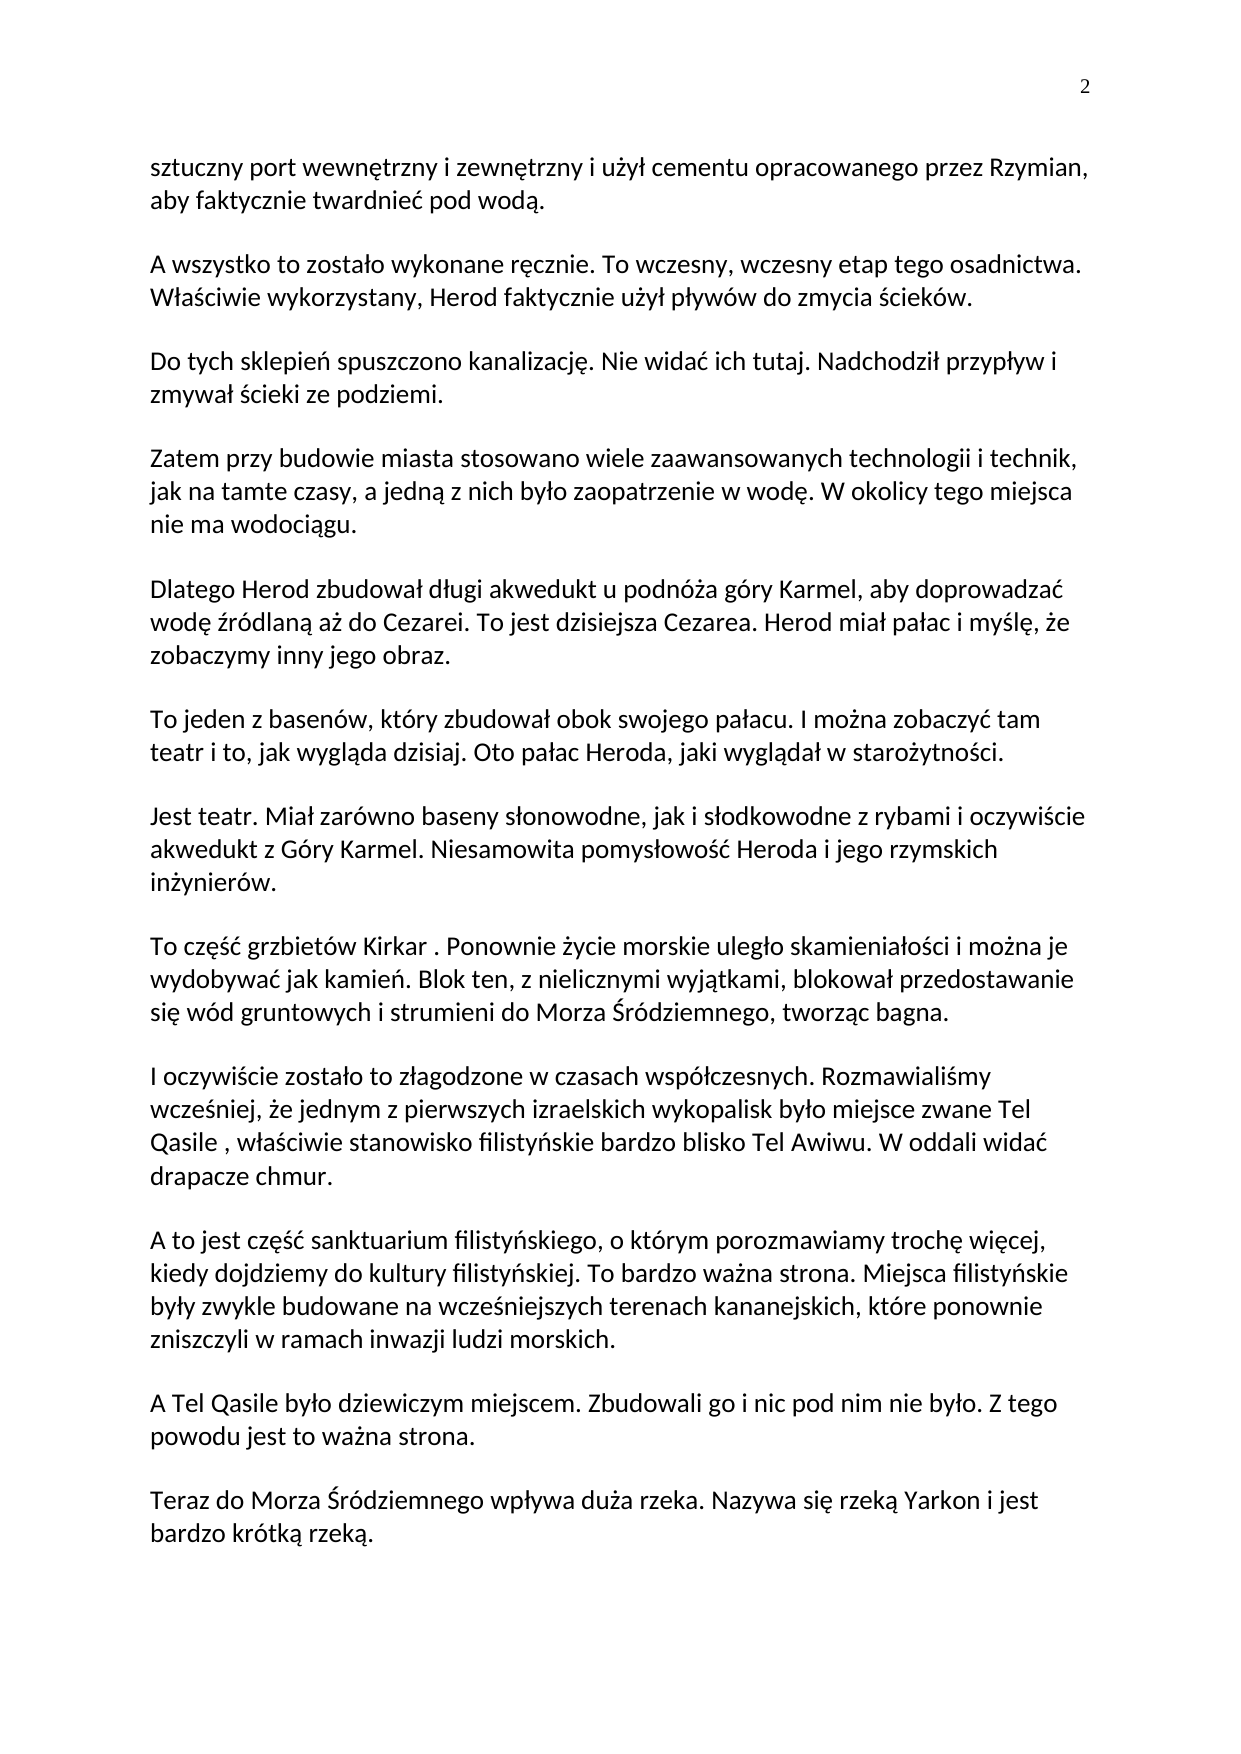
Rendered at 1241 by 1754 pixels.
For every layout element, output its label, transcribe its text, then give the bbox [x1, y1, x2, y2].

text To część grzbietów Kirkar . Ponownie życie morskie uległo skamieniałości i można je wydobywać jak kamień. Blok ten, z nielicznymi wyjątkami, blokował przedostawanie się wód gruntowych i strumieni do Morza Śródziemnego, tworząc bagna. [150, 929, 1090, 1028]
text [150, 150, 1090, 216]
text To jeden z basenów, który zbudował obok swojego pałacu. I można zobaczyć tam teatr i to, jak wygląda dzisiaj. Oto pałac Heroda, jaki wyglądał w starożytności. [150, 702, 1090, 768]
text Jest teatr. Miał zarówno baseny słonowodne, jak i słodkowodne z rybami i oczywiście akwedukt z Góry Karmel. Niesamowita pomysłowość Heroda i jego rzymskich inżynierów. [150, 799, 1090, 898]
text A Tel Qasile było dziewiczym miejscem. Zbudowali go i nic pod nim nie było. Z tego powodu jest to ważna strona. [150, 1386, 1090, 1452]
text A wszystko to zostało wykonane ręcznie. To wczesny, wczesny etap tego osadnictwa. Właściwie wykorzystany, Herod faktycznie użył pływów do zmycia ścieków. [150, 247, 1090, 313]
text Do tych sklepień spuszczono kanalizację. Nie widać ich tutaj. Nadchodził przypływ i zmywał ścieki ze podziemi. [150, 344, 1090, 410]
text Teraz do Morza Śródziemnego wpływa duża rzeka. Nazywa się rzeką Yarkon i jest bardzo krótką rzeką. [150, 1483, 1090, 1549]
text Zatem przy budowie miasta stosowano wiele zaawansowanych technologii i technik, jak na tamte czasy, a jedną z nich było zaopatrzenie w wodę. W okolicy tego miejsca nie ma wodociągu. [150, 442, 1090, 541]
text Dlatego Herod zbudował długi akwedukt u podnóża góry Karmel, aby doprowadzać wodę źródlaną aż do Cezarei. To jest dzisiejsza Cezarea. Herod miał pałac i myślę, że zobaczymy inny jego obraz. [150, 572, 1090, 671]
text I oczywiście zostało to złagodzone w czasach współczesnych. Rozmawialiśmy wcześniej, że jednym z pierwszych izraelskich wykopalisk było miejsce zwane Tel Qasile , właściwie stanowisko filistyńskie bardzo blisko Tel Awiwu. W oddali widać drapacze chmur. [150, 1059, 1090, 1192]
text A to jest część sanktuarium filistyńskiego, o którym porozmawiamy trochę więcej, kiedy dojdziemy do kultury filistyńskiej. To bardzo ważna strona. Miejsca filistyńskie były zwykle budowane na wcześniejszych terenach kananejskich, które ponownie zniszczyli w ramach inwazji ludzi morskich. [150, 1223, 1090, 1355]
